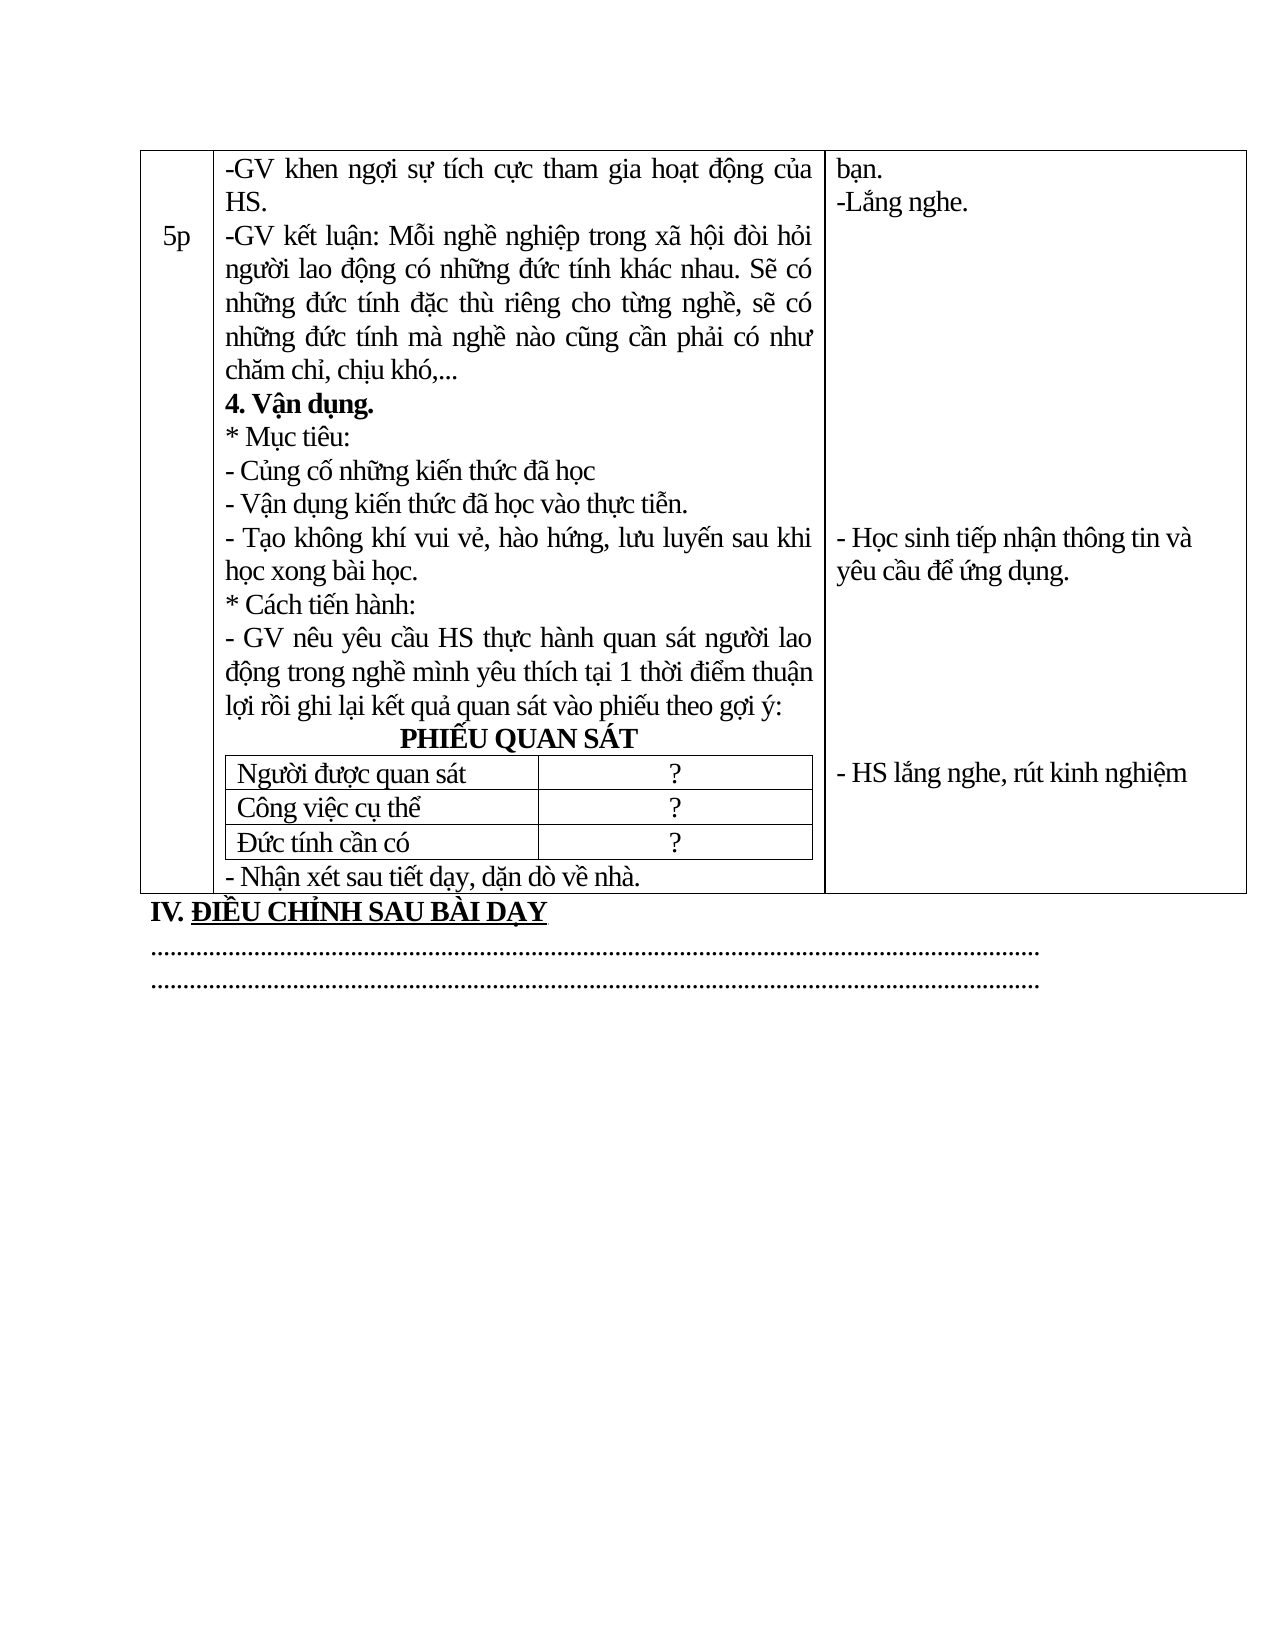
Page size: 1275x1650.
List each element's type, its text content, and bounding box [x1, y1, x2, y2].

text .......................................................................................................................................... [150, 928, 1125, 961]
table_cell 5p 10p 15p 5p [141, 151, 213, 893]
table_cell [214, 151, 824, 893]
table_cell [826, 151, 1246, 893]
text .......................................................................................................................................... [150, 961, 1125, 995]
text IV. ĐIỀU CHỈNH SAU BÀI DẠY [150, 894, 1125, 928]
